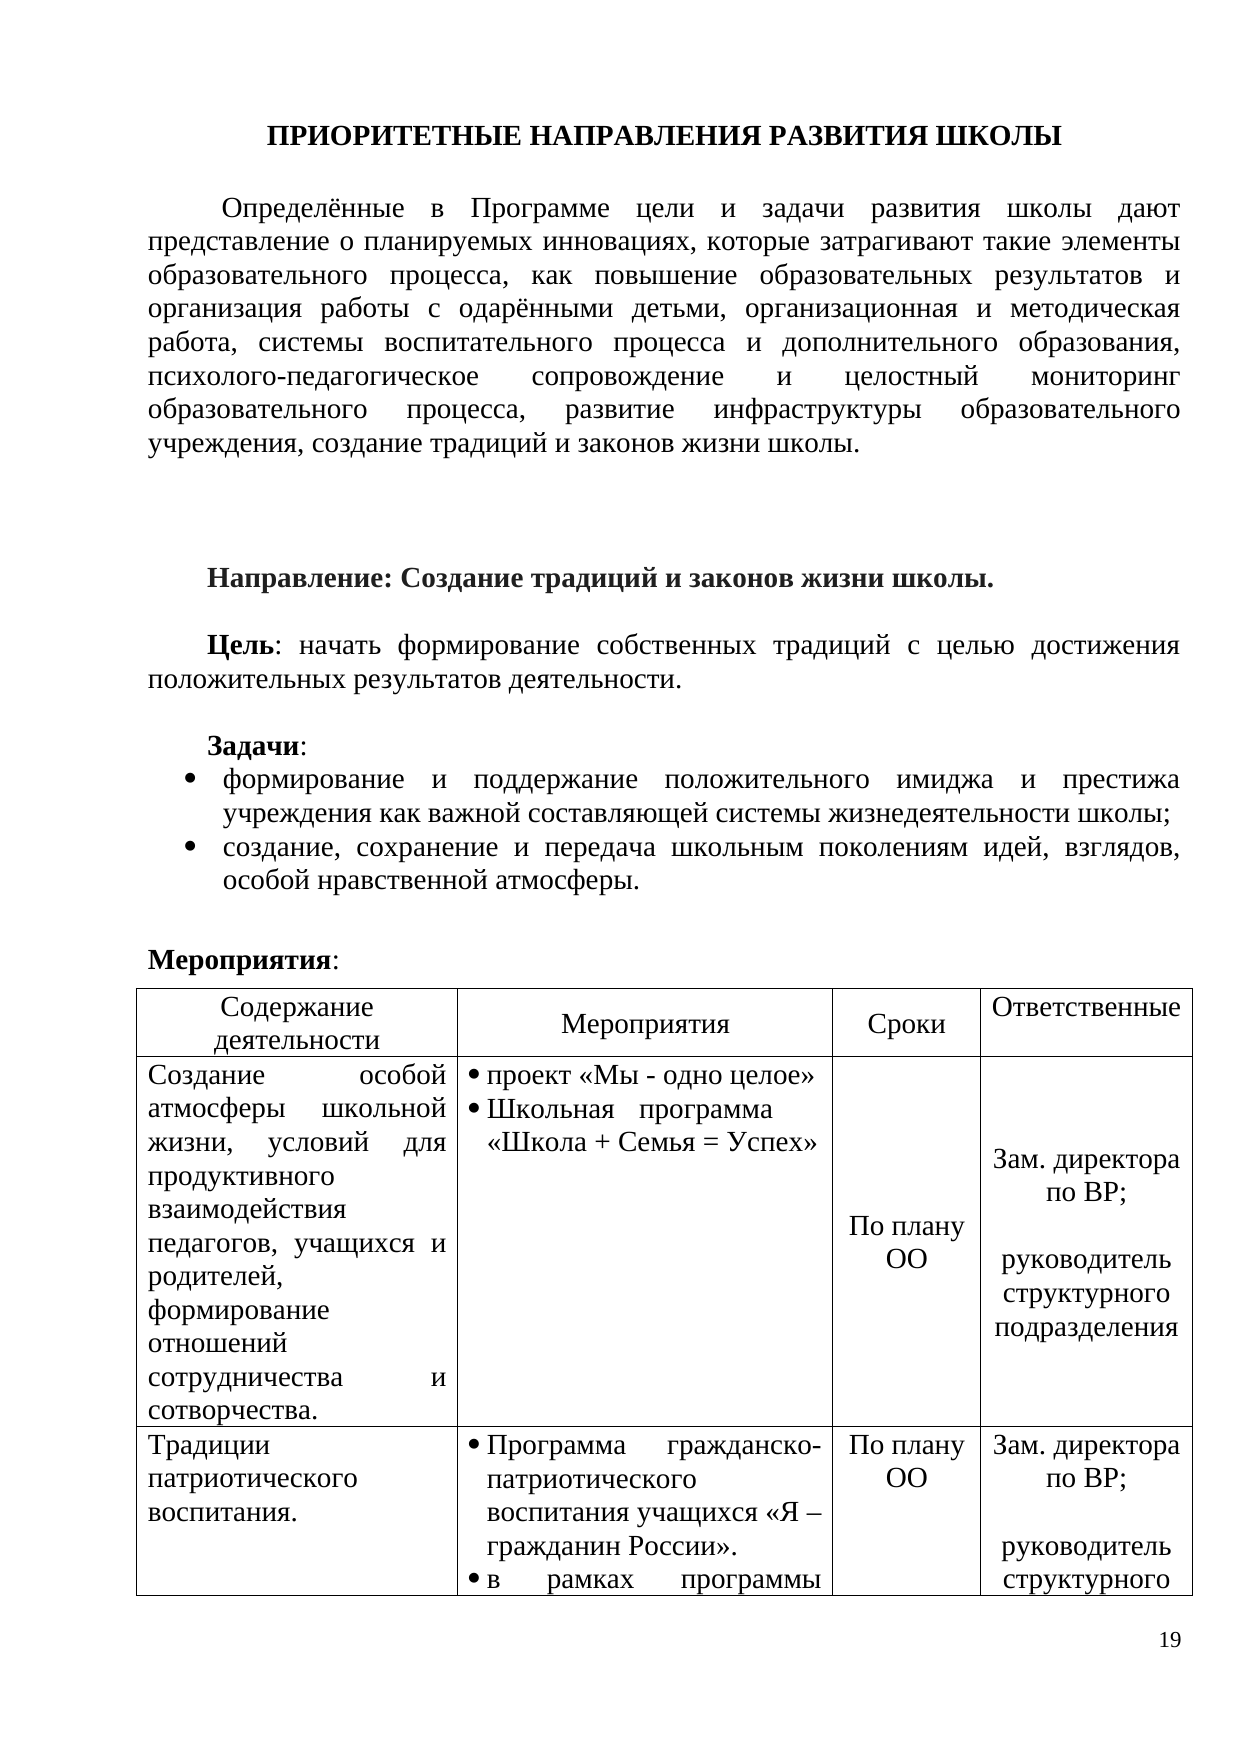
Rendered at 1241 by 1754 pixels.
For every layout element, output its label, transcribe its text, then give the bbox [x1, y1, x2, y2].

table_header Содержание деятельности [137, 989, 457, 1056]
text Определённые в Программе цели и задачи развития школы дают представление о планируемых инновациях, которые затрагивают такие элементы образовательного процесса, как повышение образовательных результатов и организация работы с одарёнными детьми, организационная и методическая работа, системы воспитательного процесса и дополнительного образования, психолого-педагогическое сопровождение и целостный мониторинг образовательного процесса, развитие инфраструктуры образовательного учреждения, создание традиций и законов жизни школы. [148, 190, 1181, 458]
table_header Сроки [833, 989, 980, 1056]
text Приоритетные направления развития школы [148, 118, 1181, 152]
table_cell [981, 1427, 1192, 1595]
table_cell проект «Мы - одно целое» Школьная программа «Школа + Семья = Успех» [458, 1057, 832, 1426]
text Направление: Создание традиций и законов жизни школы. [148, 560, 1181, 594]
table_cell По плану ОО [833, 1057, 980, 1426]
text Задачи: [148, 728, 1181, 761]
text Мероприятия: [148, 942, 1181, 975]
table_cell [137, 1427, 457, 1595]
table_header Ответственные [981, 989, 1192, 1056]
text Цель: начать формирование собственных традиций с целью достижения положительных результатов деятельности. [148, 627, 1181, 694]
list формирование и поддержание положительного имиджа и престижа учреждения как важной составляющей системы жизнедеятельности школы; [185, 761, 1181, 829]
list создание, сохранение и передача школьным поколениям идей, взглядов, особой нравственной атмосферы. [185, 829, 1181, 896]
table_cell Создание особой атмосферы школьной жизни, условий для продуктивного взаимодействия педагогов, учащихся и родителей, формирование отношений сотрудничества и сотворчества. [137, 1057, 457, 1426]
table_cell По плану ОО [833, 1427, 980, 1595]
table_header Мероприятия [458, 989, 832, 1056]
table_cell Зам. директора по ВР; руководитель структурного подразделения [981, 1057, 1192, 1426]
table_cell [458, 1427, 832, 1595]
